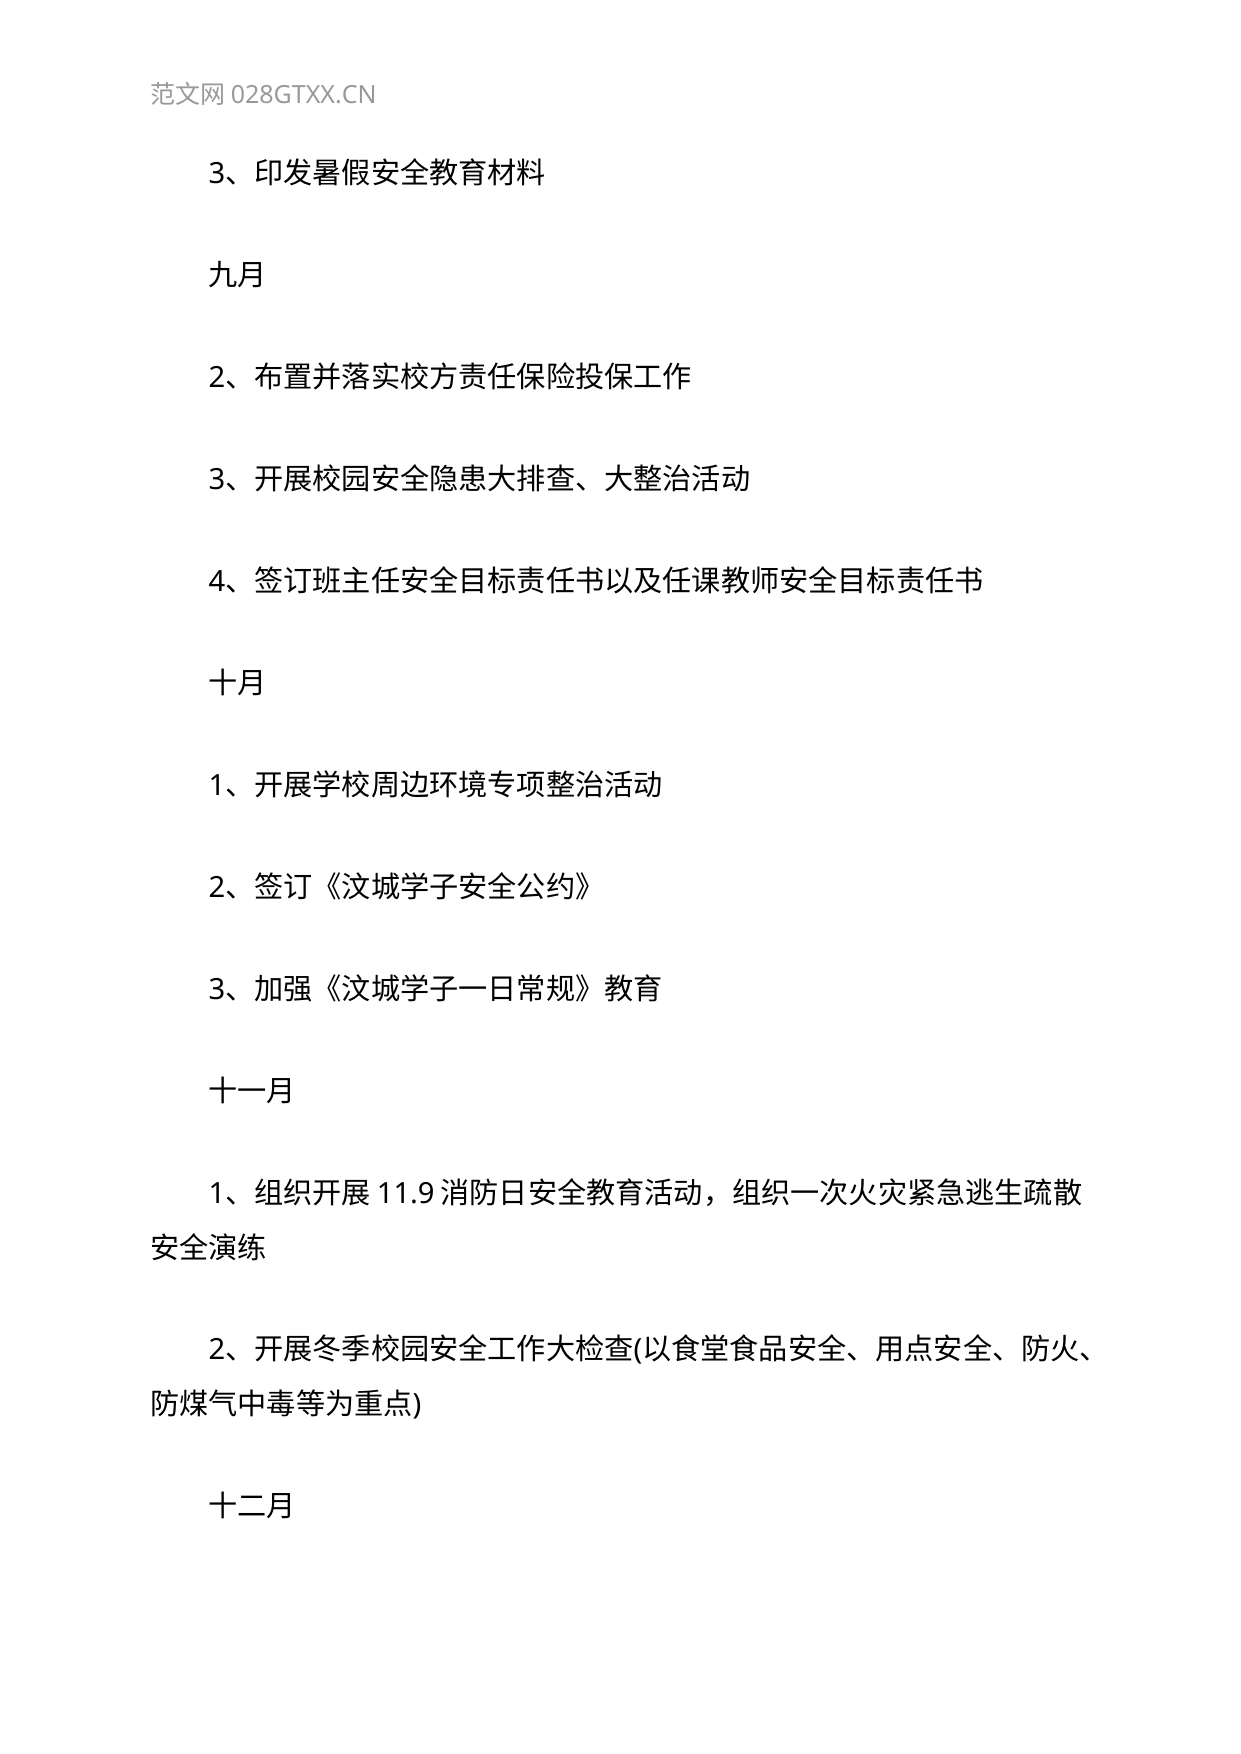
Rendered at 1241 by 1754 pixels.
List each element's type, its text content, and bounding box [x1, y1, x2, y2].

text 3、加强《汶城学子一日常规》教育 [150, 965, 1090, 1008]
text 3、开展校园安全隐患大排查、大整治活动 [150, 456, 1090, 498]
text 九月 [150, 252, 1090, 294]
text 2、开展冬季校园安全工作大检查(以食堂食品安全、用点安全、防火、防煤气中毒等为重点) [150, 1326, 1090, 1423]
text 十月 [150, 660, 1090, 702]
text 1、组织开展11.9消防日安全教育活动，组织一次火灾紧急逃生疏散安全演练 [150, 1169, 1090, 1266]
text 2、布置并落实校方责任保险投保工作 [150, 354, 1090, 396]
text 1、开展学校周边环境专项整治活动 [150, 761, 1090, 804]
text 3、印发暑假安全教育材料 [150, 150, 1090, 192]
text 十一月 [150, 1067, 1090, 1110]
text 2、签订《汶城学子安全公约》 [150, 863, 1090, 906]
text 十二月 [150, 1483, 1090, 1525]
text 4、签订班主任安全目标责任书以及任课教师安全目标责任书 [150, 558, 1090, 600]
